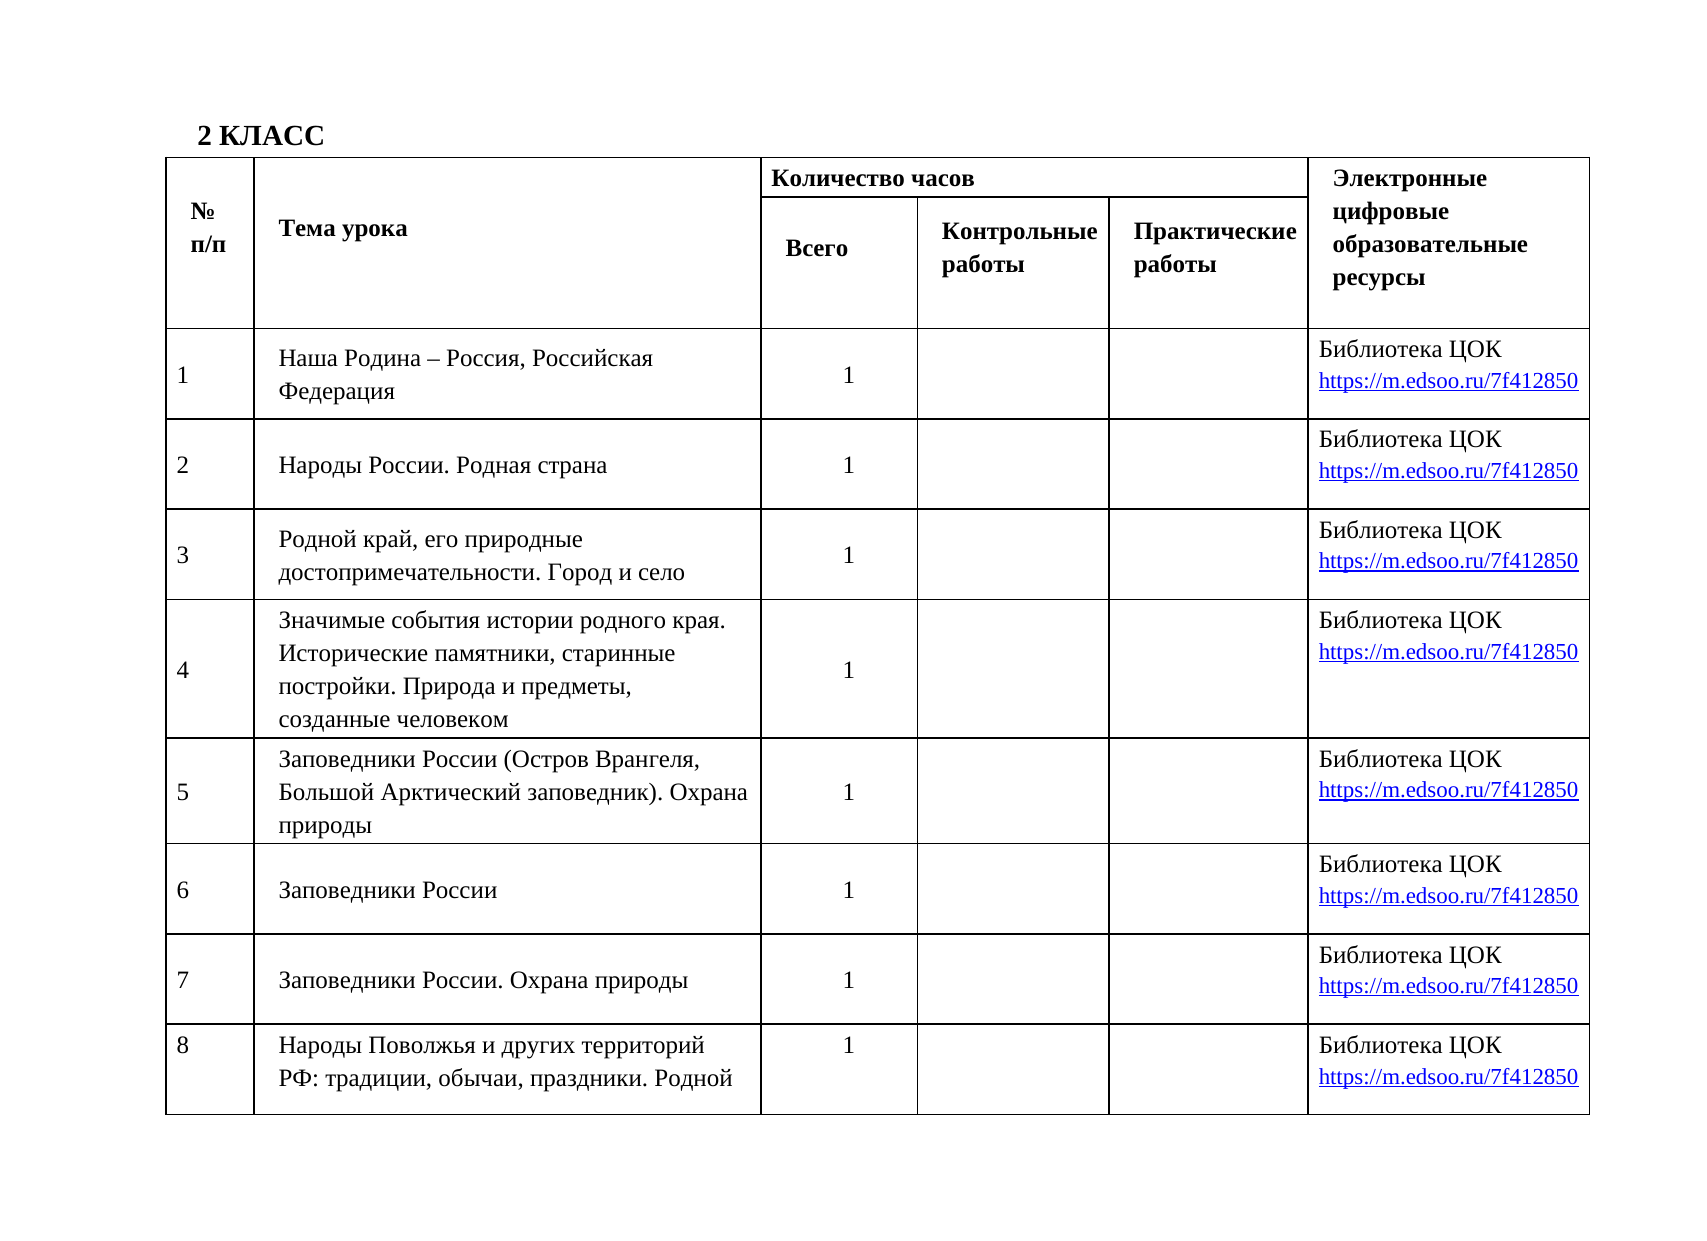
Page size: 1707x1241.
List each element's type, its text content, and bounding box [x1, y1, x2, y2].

table_cell [1110, 420, 1307, 508]
table_cell Родной край, его природные достопримечательности. Город и село [255, 510, 760, 599]
table_cell 8 [167, 1025, 253, 1114]
table_cell [1110, 1025, 1307, 1114]
table_cell [918, 844, 1108, 933]
table_cell 1 [762, 329, 917, 418]
table_cell [918, 600, 1108, 737]
table_header № п/п [167, 158, 253, 327]
table_cell Значимые события истории родного края. Исторические памятники, старинные постройки. Природа и предметы, созданные человеком [255, 600, 760, 737]
table_cell Заповедники России [255, 844, 760, 933]
table_cell Контрольные работы [918, 198, 1108, 327]
table_cell 1 [762, 600, 917, 737]
table_cell Наша Родина ‒ Россия, Российская Федерация [255, 329, 760, 418]
table_cell Заповедники России (Остров Врангеля, Большой Арктический заповедник). Охрана природы [255, 739, 760, 842]
table_cell 1 [762, 739, 917, 842]
table_cell 5 [167, 739, 253, 842]
table_cell 6 [167, 844, 253, 933]
table_cell [1110, 739, 1307, 842]
table_cell Всего [762, 198, 917, 327]
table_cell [255, 1025, 760, 1114]
table_cell 1 [762, 420, 917, 508]
table_cell 7 [167, 935, 253, 1023]
table_cell [1110, 935, 1307, 1023]
table_cell 2 [167, 420, 253, 508]
table_cell 4 [167, 600, 253, 737]
table_cell [1110, 510, 1307, 599]
table_cell Библиотека ЦОК https://m.edsoo.ru/7f412850 [1309, 329, 1589, 418]
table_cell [1309, 935, 1589, 1023]
table_cell [918, 329, 1108, 418]
table_header Электронные цифровые образовательные ресурсы [1309, 158, 1589, 327]
table_cell Библиотека ЦОК https://m.edsoo.ru/7f412850 [1309, 420, 1589, 508]
table_cell 1 [167, 329, 253, 418]
table_cell 1 [762, 1025, 917, 1114]
table_cell [918, 1025, 1108, 1114]
table_cell Библиотека ЦОК https://m.edsoo.ru/7f412850 [1309, 510, 1589, 599]
table_cell [918, 420, 1108, 508]
table_cell 1 [762, 844, 917, 933]
table_cell [1110, 844, 1307, 933]
table_cell Библиотека ЦОК https://m.edsoo.ru/7f412850 [1309, 844, 1589, 933]
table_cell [1309, 1025, 1589, 1114]
text 2 КЛАСС [190, 118, 1618, 152]
table_cell [1110, 600, 1307, 737]
table_cell [1110, 329, 1307, 418]
table_cell [918, 510, 1108, 599]
table_header Тема урока [255, 158, 760, 327]
table_cell Библиотека ЦОК https://m.edsoo.ru/7f412850 [1309, 600, 1589, 737]
table_cell Библиотека ЦОК https://m.edsoo.ru/7f412850 [1309, 739, 1589, 842]
table_cell Народы России. Родная страна [255, 420, 760, 508]
table_header Количество часов [762, 158, 1307, 196]
table_cell [918, 739, 1108, 842]
table_cell 3 [167, 510, 253, 599]
table_cell 1 [762, 510, 917, 599]
table_cell [918, 935, 1108, 1023]
table_cell Заповедники России. Охрана природы [255, 935, 760, 1023]
table_cell Практические работы [1110, 198, 1307, 327]
table_cell 1 [762, 935, 917, 1023]
